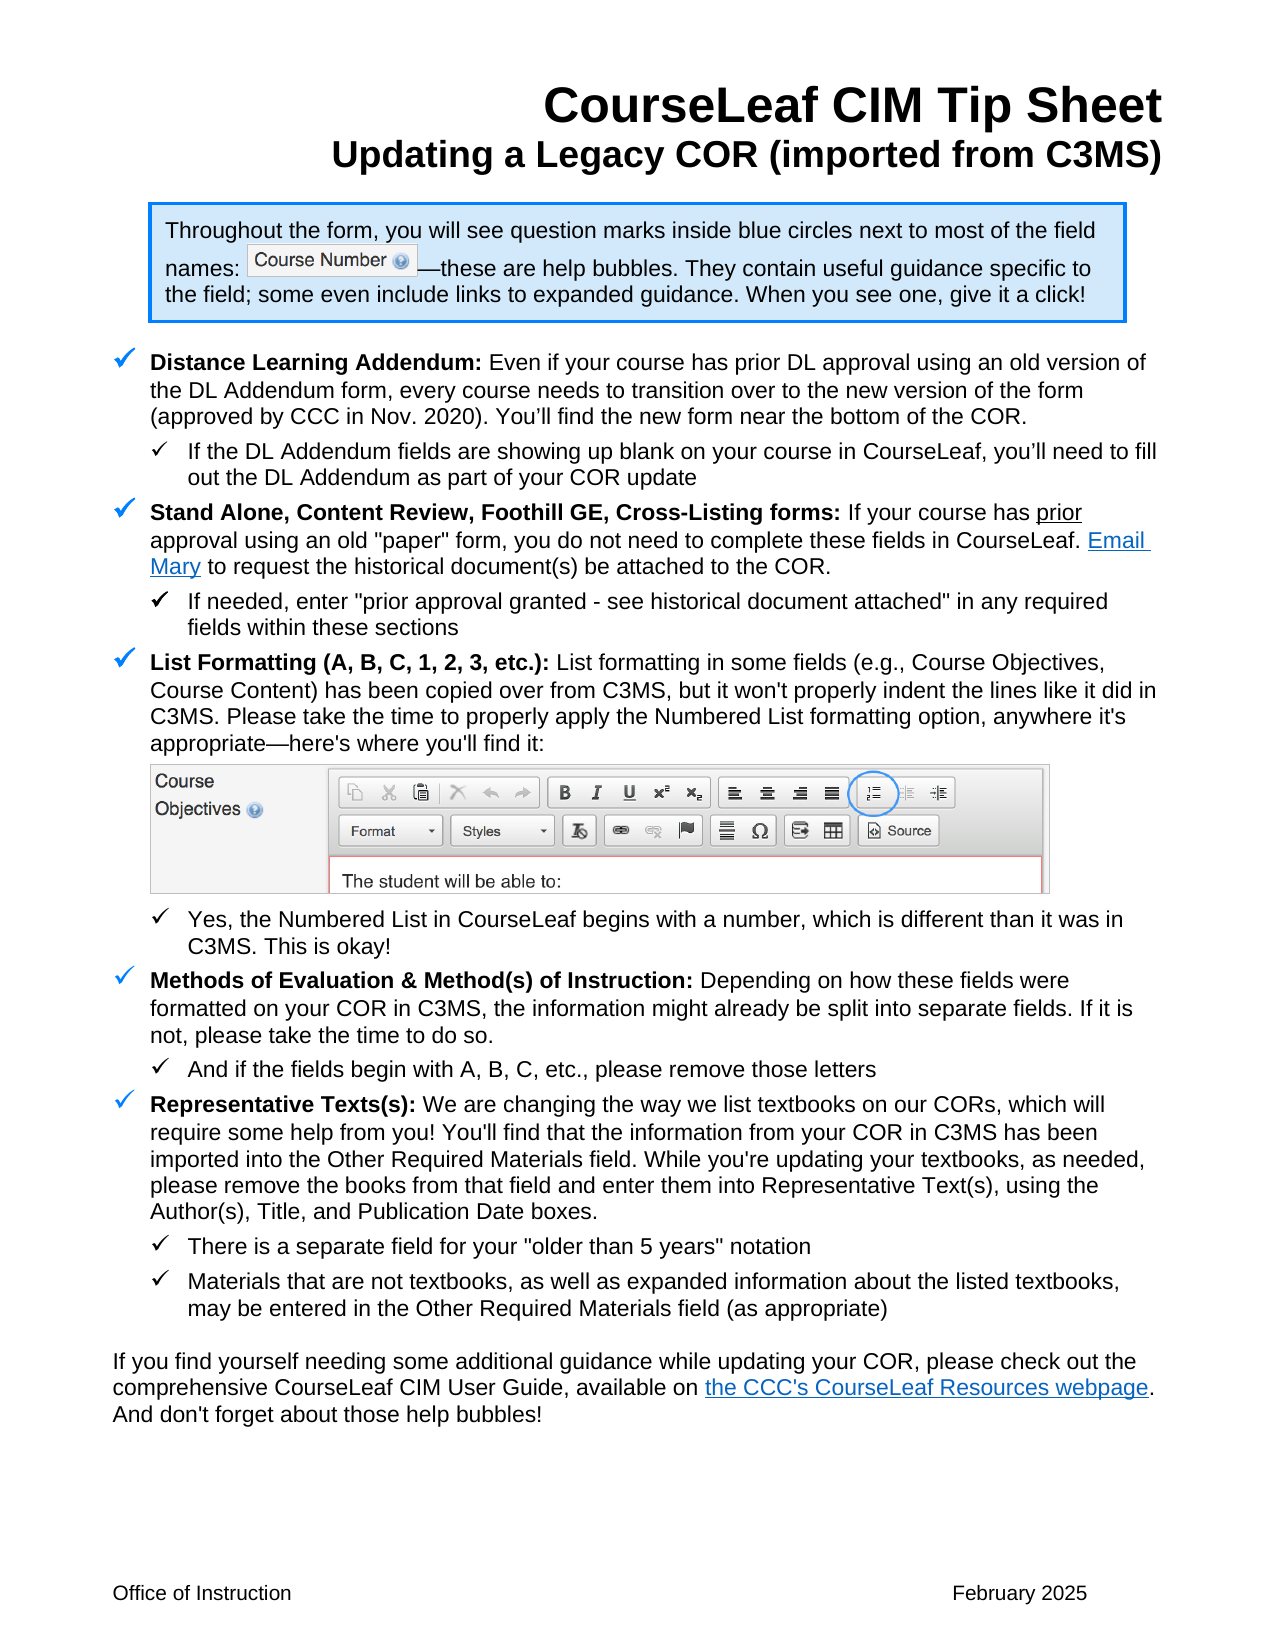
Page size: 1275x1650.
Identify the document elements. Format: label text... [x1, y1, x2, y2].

list Representative Texts(s): We are changing the way we list textbooks on our CORs, which will require some help from you! You'll find that the information from your COR in C3MS has been imported into the Other Required Materials field. While you're updating your textbooks, as needed, please remove the books from that field and enter them into Representative Text(s), using the Author(s), Title, and Publication Date boxes. [112, 1091, 1162, 1225]
list Yes, the Numbered List in CourseLeaf begins with a number, which is different than it was in C3MS. This is okay! [150, 906, 1162, 959]
list List Formatting (A, B, C, 1, 2, 3, etc.): List formatting in some fields (e.g., Course Objectives, Course Content) has been copied over from C3MS, but it won't properly indent the lines like it did in C3MS. Please take the time to properly apply the Numbered List formatting option, anywhere it's appropriate—here's where you'll find it: [112, 649, 1162, 756]
list Distance Learning Addendum: Even if your course has prior DL approval using an old version of the DL Addendum form, every course needs to transition over to the new version of the form (approved by CCC in Nov. 2020). You’ll find the new form near the bottom of the COR. [112, 349, 1162, 430]
list If needed, enter "prior approval granted - see historical document attached" in any required fields within these sections [150, 588, 1162, 641]
picture [151, 765, 1049, 893]
list Methods of Evaluation & Method(s) of Instruction: Depending on how these fields were formatted on your COR in C3MS, the information might already be split into separate fields. If it is not, please take the time to do so. [112, 967, 1162, 1048]
picture [248, 245, 417, 276]
list And if the fields begin with A, B, C, etc., please remove those letters [150, 1056, 1162, 1083]
text Updating a Legacy COR (imported from C3MS) [112, 132, 1162, 176]
list Stand Alone, Content Review, Foothill GE, Cross-Listing forms: If your course has prior approval using an old "paper" form, you do not need to complete these fields in CourseLeaf. Email Mary to request the historical document(s) be attached to the COR. [112, 499, 1162, 579]
list There is a separate field for your "older than 5 years" notation [150, 1233, 1162, 1260]
list Materials that are not textbooks, as well as expanded information about the listed textbooks, may be entered in the Other Required Materials field (as appropriate) [150, 1268, 1162, 1321]
text CourseLeaf CIM Tip Sheet [112, 75, 1162, 132]
table_header Throughout the form, you will see question marks inside blue circles next to most of the field names: —these are help bubbles. They contain useful guidance specific to the field; some even include links to expanded guidance. When you see one, give it a click! [152, 205, 1123, 320]
text If you find yourself needing some additional guidance while updating your COR, please check out the comprehensive CourseLeaf CIM User Guide, available on the CCC's CourseLeaf Resources webpage. And don't forget about those help bubbles! [112, 1348, 1162, 1427]
list If the DL Addendum fields are showing up blank on your course in CourseLeaf, you’ll need to fill out the DL Addendum as part of your COR update [150, 438, 1162, 491]
